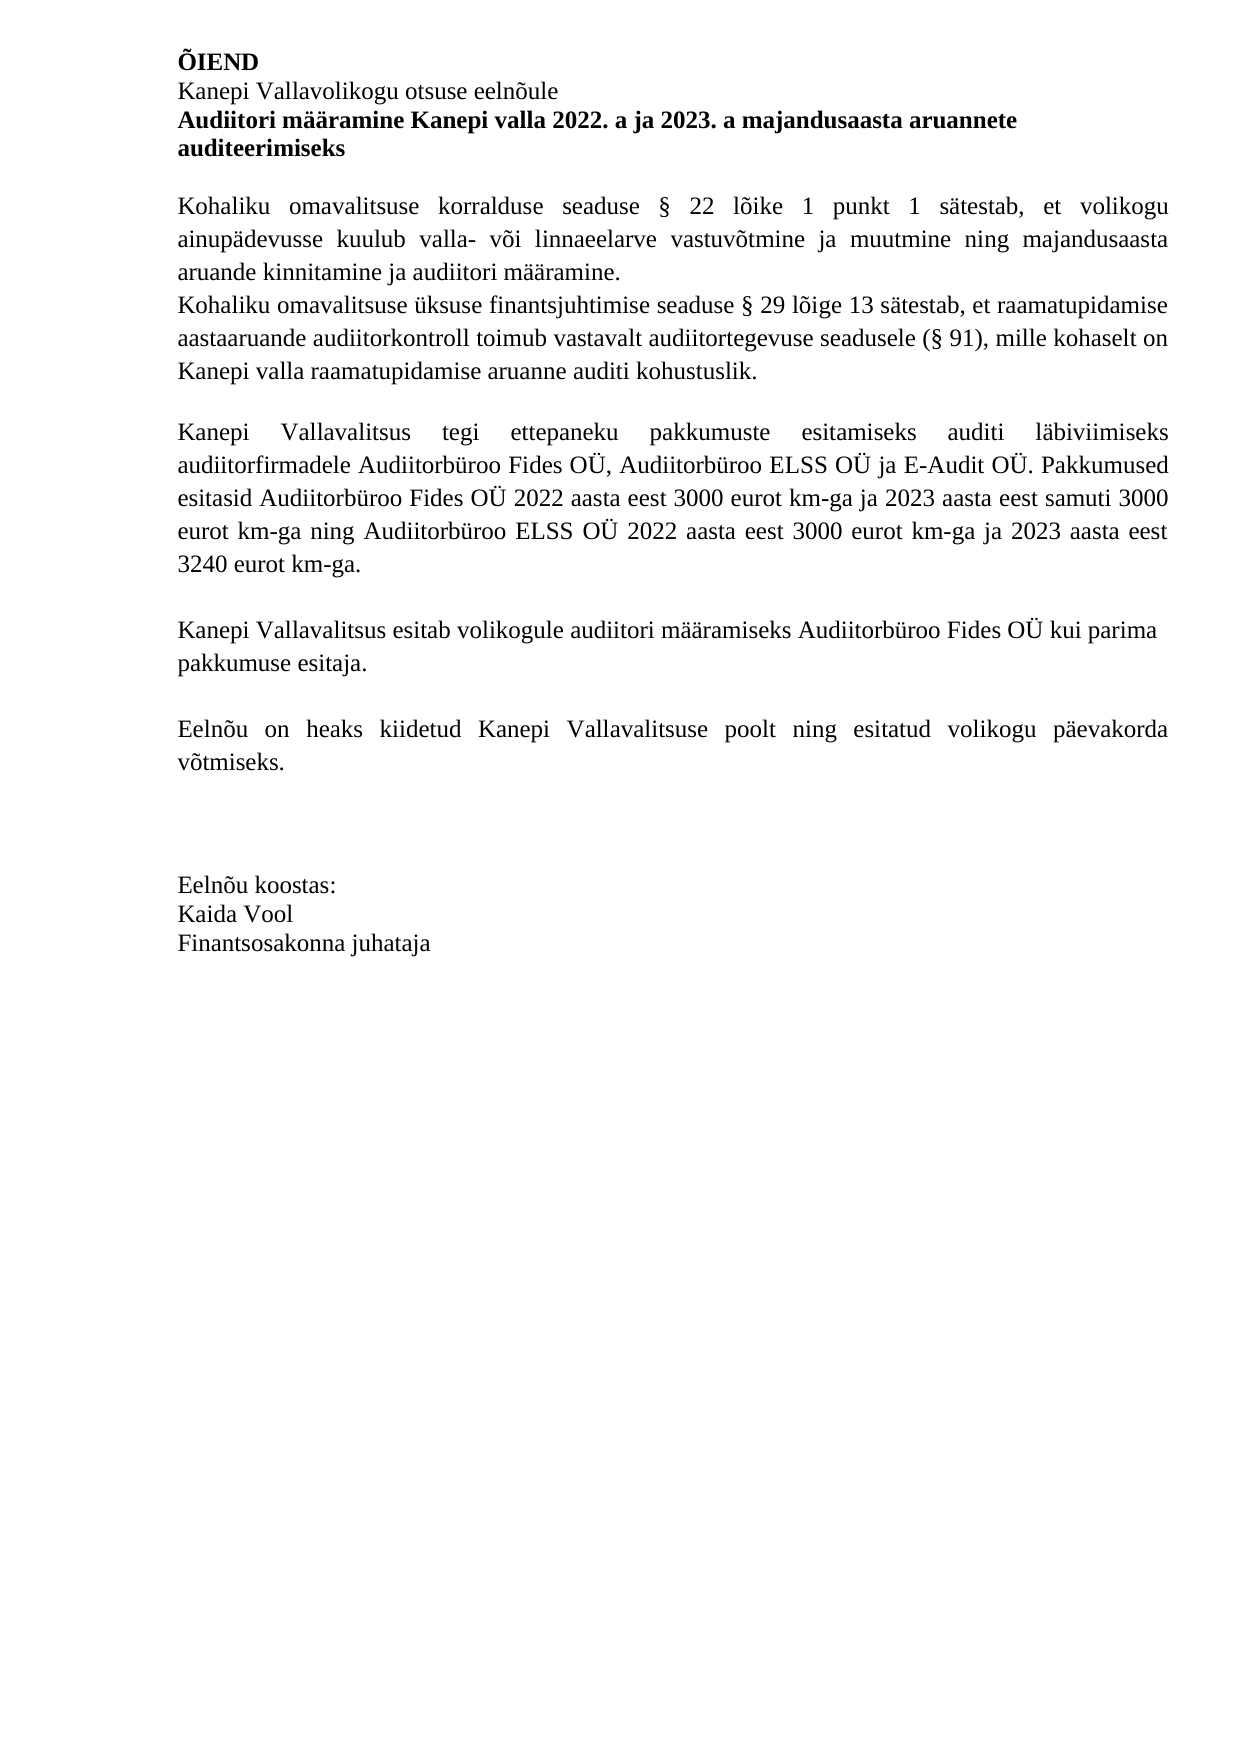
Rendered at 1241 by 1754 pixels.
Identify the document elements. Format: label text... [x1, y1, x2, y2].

text Eelnõu on heaks kiidetud Kanepi Vallavalitsuse poolt ning esitatud volikogu päevakorda võtmiseks. [177, 714, 1169, 776]
text Finantsosakonna juhataja [177, 928, 1169, 957]
text Eelnõu koostas: Kaida Vool [177, 871, 1169, 928]
text Kohaliku omavalitsuse korralduse seaduse § 22 lõike 1 punkt 1 sätestab, et volikogu ainupädevusse kuulub valla- või linnaeelarve vastuvõtmine ja muutmine ning majandusaasta aruande kinnitamine ja audiitori määramine. [177, 191, 1169, 286]
text Kanepi Vallavalitsus esitab volikogule audiitori määramiseks Audiitorbüroo Fides OÜ kui parima pakkumuse esitaja. [177, 615, 1169, 677]
text Kanepi Vallavolikogu otsuse eelnõule [177, 76, 1169, 105]
text Audiitori määramine Kanepi valla 2022. a ja 2023. a majandusaasta aruannete auditeerimiseks [177, 105, 1169, 162]
text Kanepi Vallavalitsus tegi ettepaneku pakkumuste esitamiseks auditi läbiviimiseks audiitorfirmadele Audiitorbüroo Fides OÜ, Audiitorbüroo ELSS OÜ ja E-Audit OÜ. Pakkumused esitasid Audiitorbüroo Fides OÜ 2022 aasta eest 3000 eurot km-ga ja 2023 aasta eest samuti 3000 eurot km-ga ning Audiitorbüroo ELSS OÜ 2022 aasta eest 3000 eurot km-ga ja 2023 aasta eest 3240 eurot km-ga. [177, 417, 1169, 578]
text ÕIEND [177, 47, 1169, 76]
text Kohaliku omavalitsuse üksuse finantsjuhtimise seaduse § 29 lõige 13 sätestab, et raamatupidamise aastaaruande audiitorkontroll toimub vastavalt audiitortegevuse seadusele (§ 91), mille kohaselt on Kanepi valla raamatupidamise aruanne auditi kohustuslik. [177, 290, 1169, 385]
